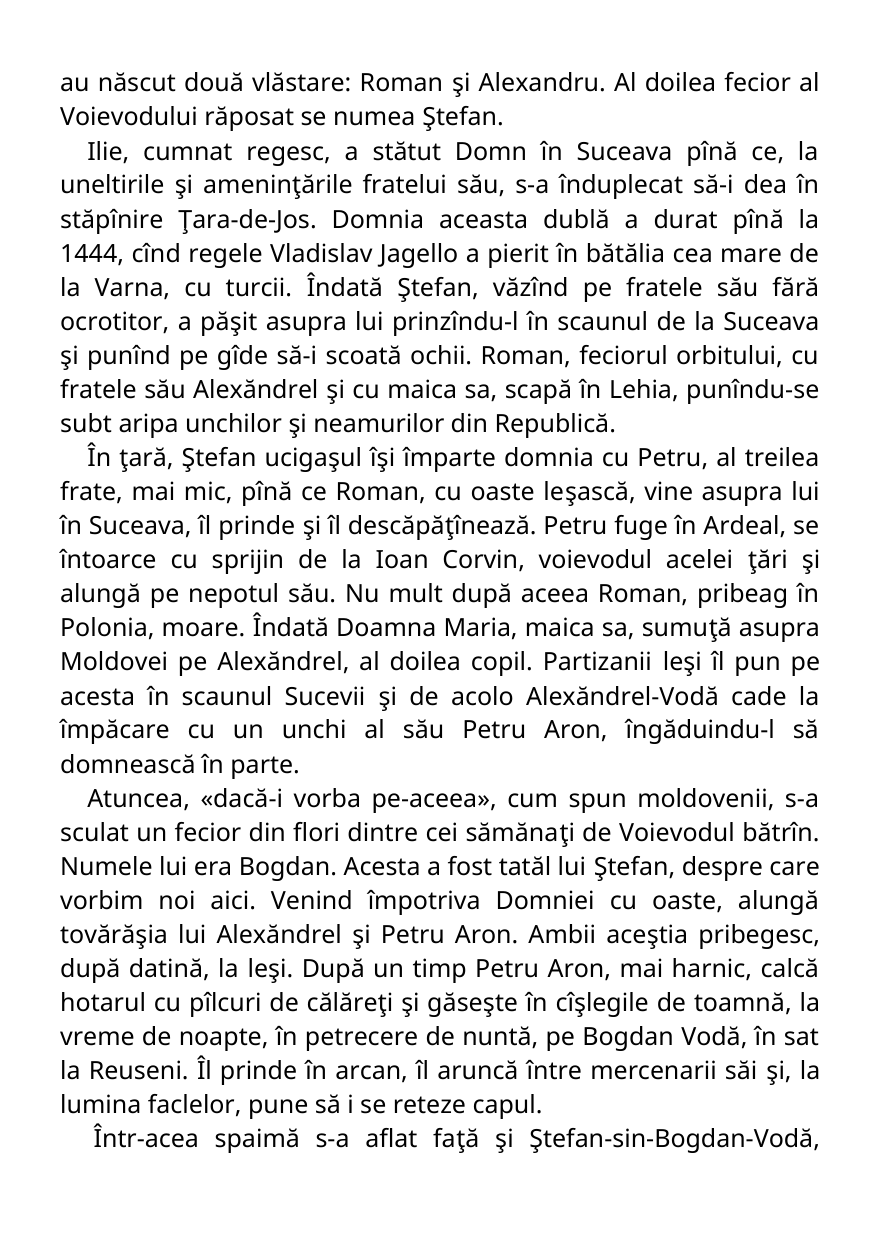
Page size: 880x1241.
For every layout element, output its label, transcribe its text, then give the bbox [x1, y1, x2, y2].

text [60, 1121, 820, 1155]
text În ţară, Ştefan ucigaşul îşi împarte domnia cu Petru, al treilea frate, mai mic, pînă ce Roman, cu oaste leşască, vine asupra lui în Suceava, îl prinde şi îl descăpăţînează. Petru fuge în Ardeal, se întoarce cu sprijin de la Ioan Corvin, voievodul acelei ţări şi alungă pe nepotul său. Nu mult după aceea Roman, pribeag în Polonia, moare. Îndată Doamna Maria, maica sa, sumuţă asupra Moldovei pe Alexăndrel, al doilea copil. Partizanii leşi îl pun pe acesta în scaunul Sucevii şi de acolo Alexăndrel-Vodă cade la împăcare cu un unchi al său Petru Aron, îngăduindu-l să domnească în parte. [60, 440, 820, 780]
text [60, 65, 820, 133]
text Ilie, cumnat regesc, a stătut Domn în Suceava pînă ce, la uneltirile şi ameninţările fratelui său, s-a înduplecat să-i dea în stăpînire Ţara-de-Jos. Domnia aceasta dublă a durat pînă la 1444, cînd regele Vladislav Jagello a pierit în bătălia cea mare de la Varna, cu turcii. Îndată Ştefan, văzînd pe fratele său fără ocrotitor, a păşit asupra lui prinzîndu-l în scaunul de la Suceava şi punînd pe gîde să-i scoată ochii. Roman, feciorul orbitului, cu fratele său Alexăndrel şi cu maica sa, scapă în Lehia, punîndu-se subt aripa unchilor şi neamurilor din Republică. [60, 133, 820, 440]
text Atuncea, «dacă-i vorba pe-aceea», cum spun moldovenii, s-a sculat un fecior din flori dintre cei sămănaţi de Voievodul bătrîn. Numele lui era Bogdan. Acesta a fost tatăl lui Ştefan, despre care vorbim noi aici. Venind împotriva Domniei cu oaste, alungă tovărăşia lui Alexăndrel şi Petru Aron. Ambii aceştia pribegesc, după datină, la leşi. După un timp Petru Aron, mai harnic, calcă hotarul cu pîlcuri de călăreţi şi găseşte în cîşlegile de toamnă, la vreme de noapte, în petrecere de nuntă, pe Bogdan Vodă, în sat la Reuseni. Îl prinde în arcan, îl aruncă între mercenarii săi şi, la lumina faclelor, pune să i se reteze capul. [60, 780, 820, 1121]
